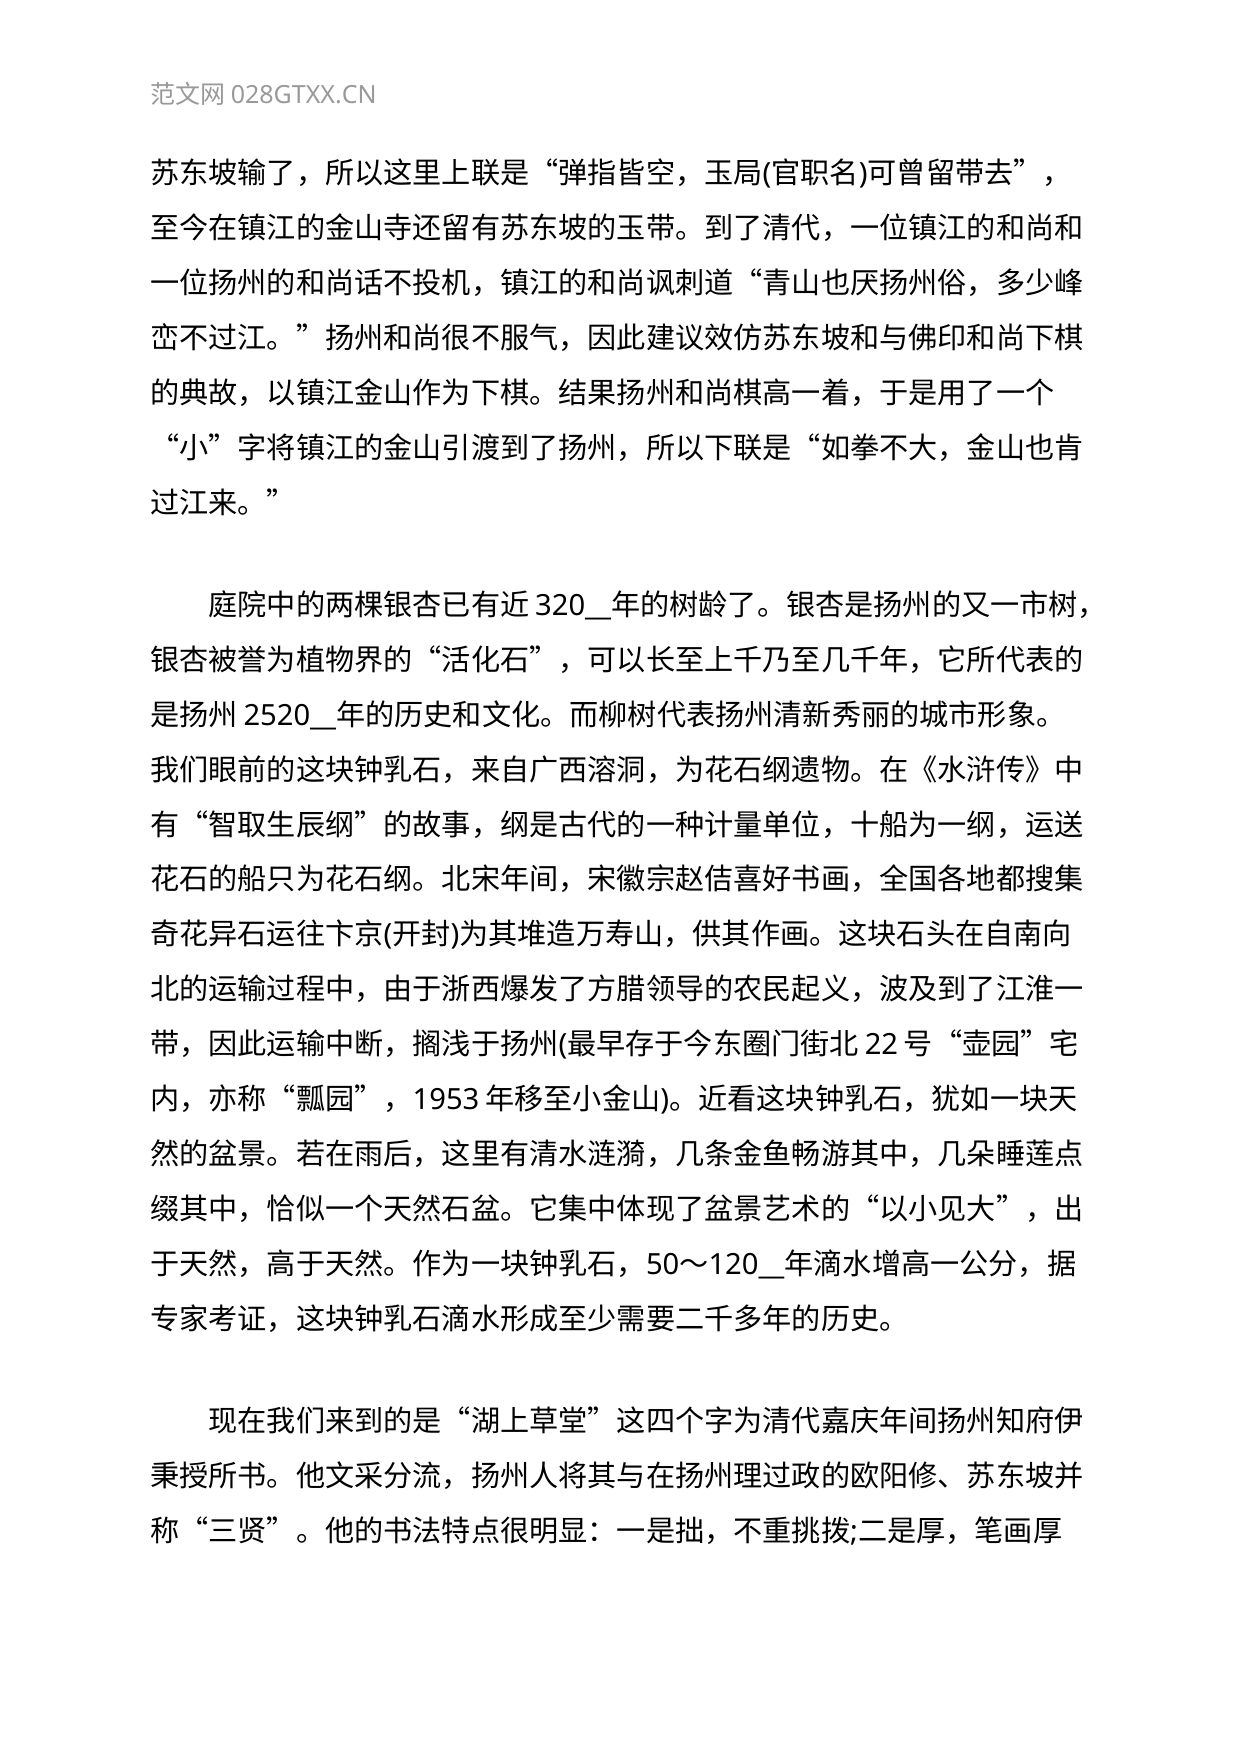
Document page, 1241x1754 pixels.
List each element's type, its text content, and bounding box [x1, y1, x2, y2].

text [150, 1397, 1090, 1549]
text 庭院中的两棵银杏已有近320__年的树龄了。银杏是扬州的又一市树，银杏被誉为植物界的“活化石”，可以长至上千乃至几千年，它所代表的是扬州2520__年的历史和文化。而柳树代表扬州清新秀丽的城市形象。我们眼前的这块钟乳石，来自广西溶洞，为花石纲遗物。在《水浒传》中有“智取生辰纲”的故事，纲是古代的一种计量单位，十船为一纲，运送花石的船只为花石纲。北宋年间，宋徽宗赵佶喜好书画，全国各地都搜集奇花异石运往卞京(开封)为其堆造万寿山，供其作画。这块石头在自南向北的运输过程中，由于浙西爆发了方腊领导的农民起义，波及到了江淮一带，因此运输中断，搁浅于扬州(最早存于今东圈门街北22号“壶园”宅内，亦称“瓢园”，1953年移至小金山)。近看这块钟乳石，犹如一块天然的盆景。若在雨后，这里有清水涟漪，几条金鱼畅游其中，几朵睡莲点缀其中，恰似一个天然石盆。它集中体现了盆景艺术的“以小见大”，出于天然，高于天然。作为一块钟乳石，50～120__年滴水增高一公分，据专家考证，这块钟乳石滴水形成至少需要二千多年的历史。 [150, 581, 1090, 1338]
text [150, 150, 1090, 522]
